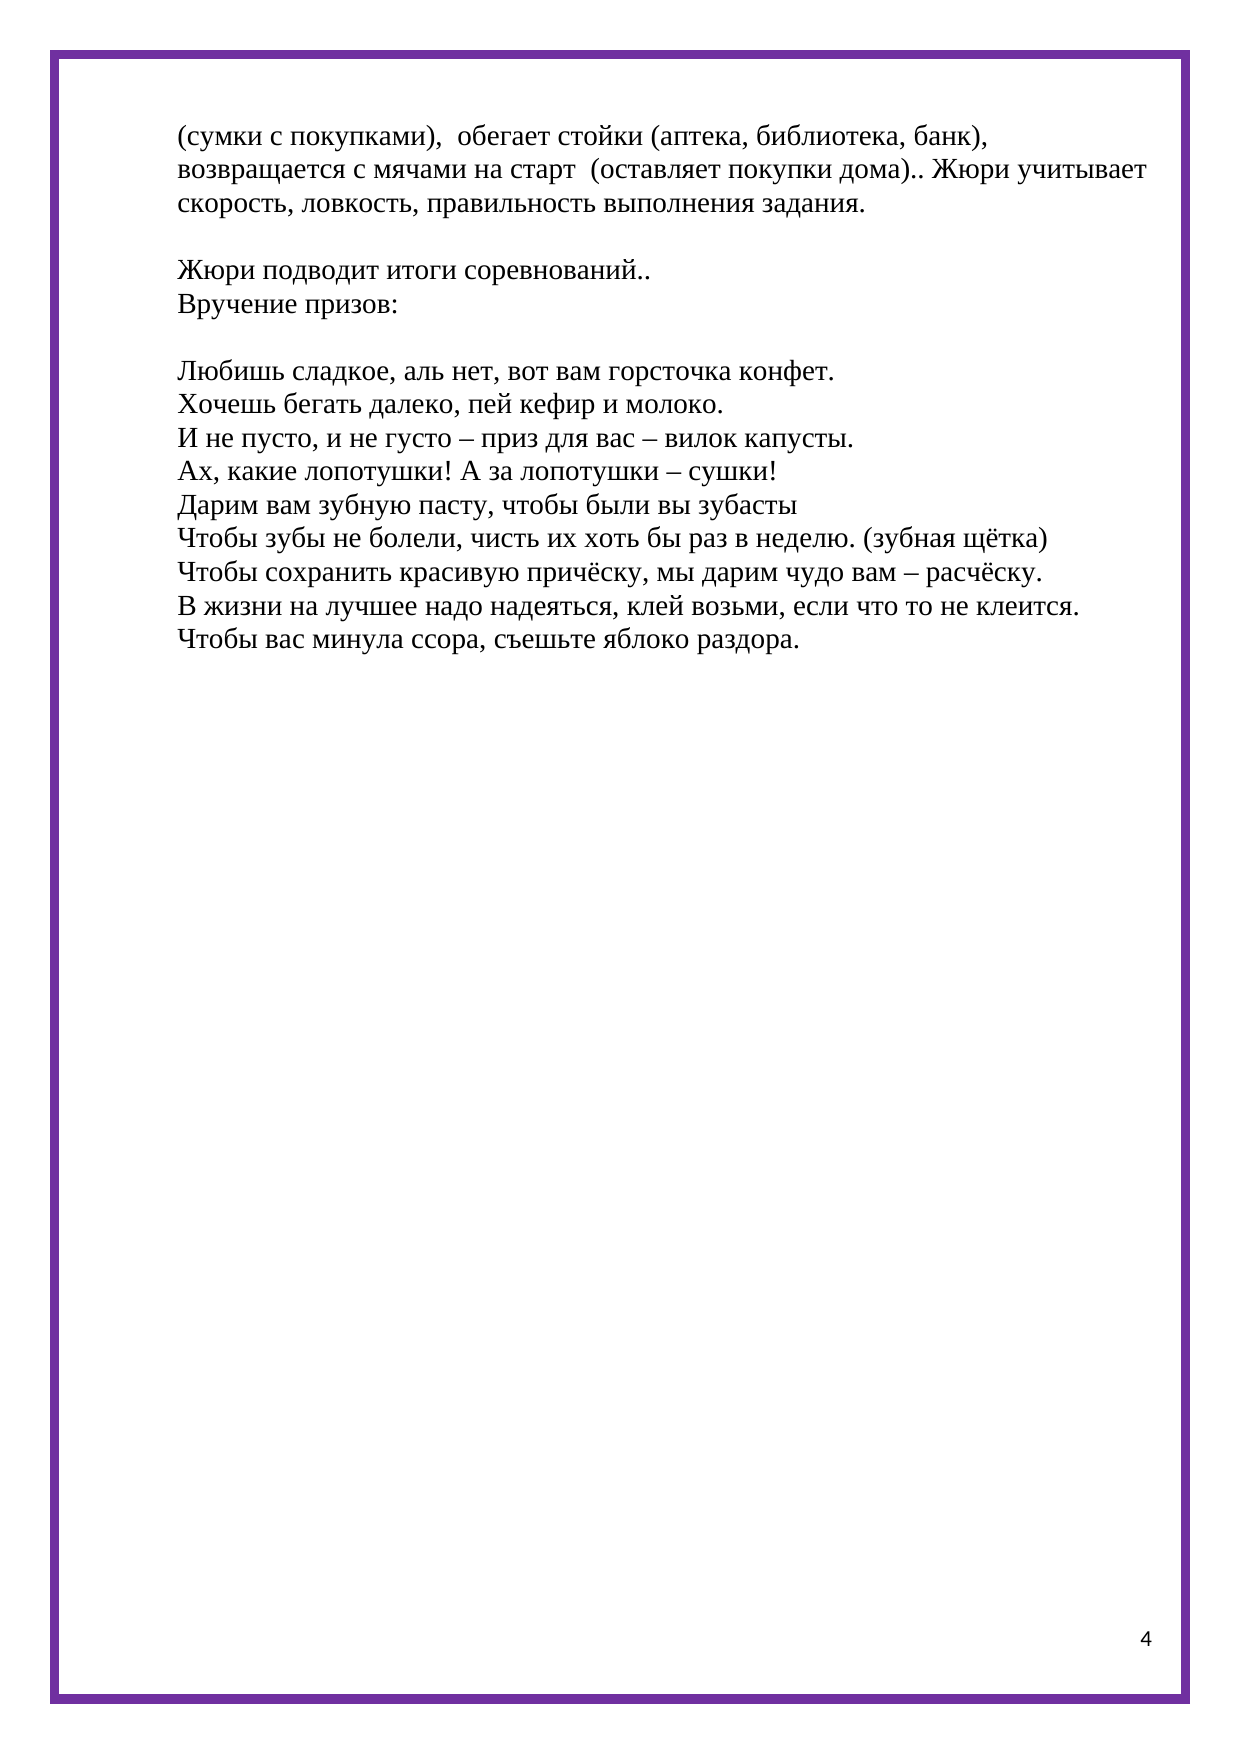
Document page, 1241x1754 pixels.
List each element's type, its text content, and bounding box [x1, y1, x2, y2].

text Вручение призов: [177, 286, 1152, 319]
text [177, 118, 1152, 219]
text И не пусто, и не густо – приз для вас – вилок капусты. [177, 420, 1152, 453]
text Чтобы вас минула ссора, съешьте яблоко раздора. [177, 621, 1152, 655]
text Жюри подводит итоги соревнований.. [177, 252, 1152, 286]
text Любишь сладкое, аль нет, вот вам горсточка конфет. [177, 353, 1152, 386]
text Хочешь бегать далеко, пей кефир и молоко. [177, 386, 1152, 420]
text Чтобы зубы не болели, чисть их хоть бы раз в неделю. (зубная щётка) [177, 521, 1152, 554]
text Ах, какие лопотушки! А за лопотушки – сушки! [177, 453, 1152, 487]
text Дарим вам зубную пасту, чтобы были вы зубасты [177, 487, 1152, 521]
text Чтобы сохранить красивую причёску, мы дарим чудо вам – расчёску. [177, 554, 1152, 588]
text В жизни на лучшее надо надеяться, клей возьми, если что то не клеится. [177, 588, 1152, 621]
